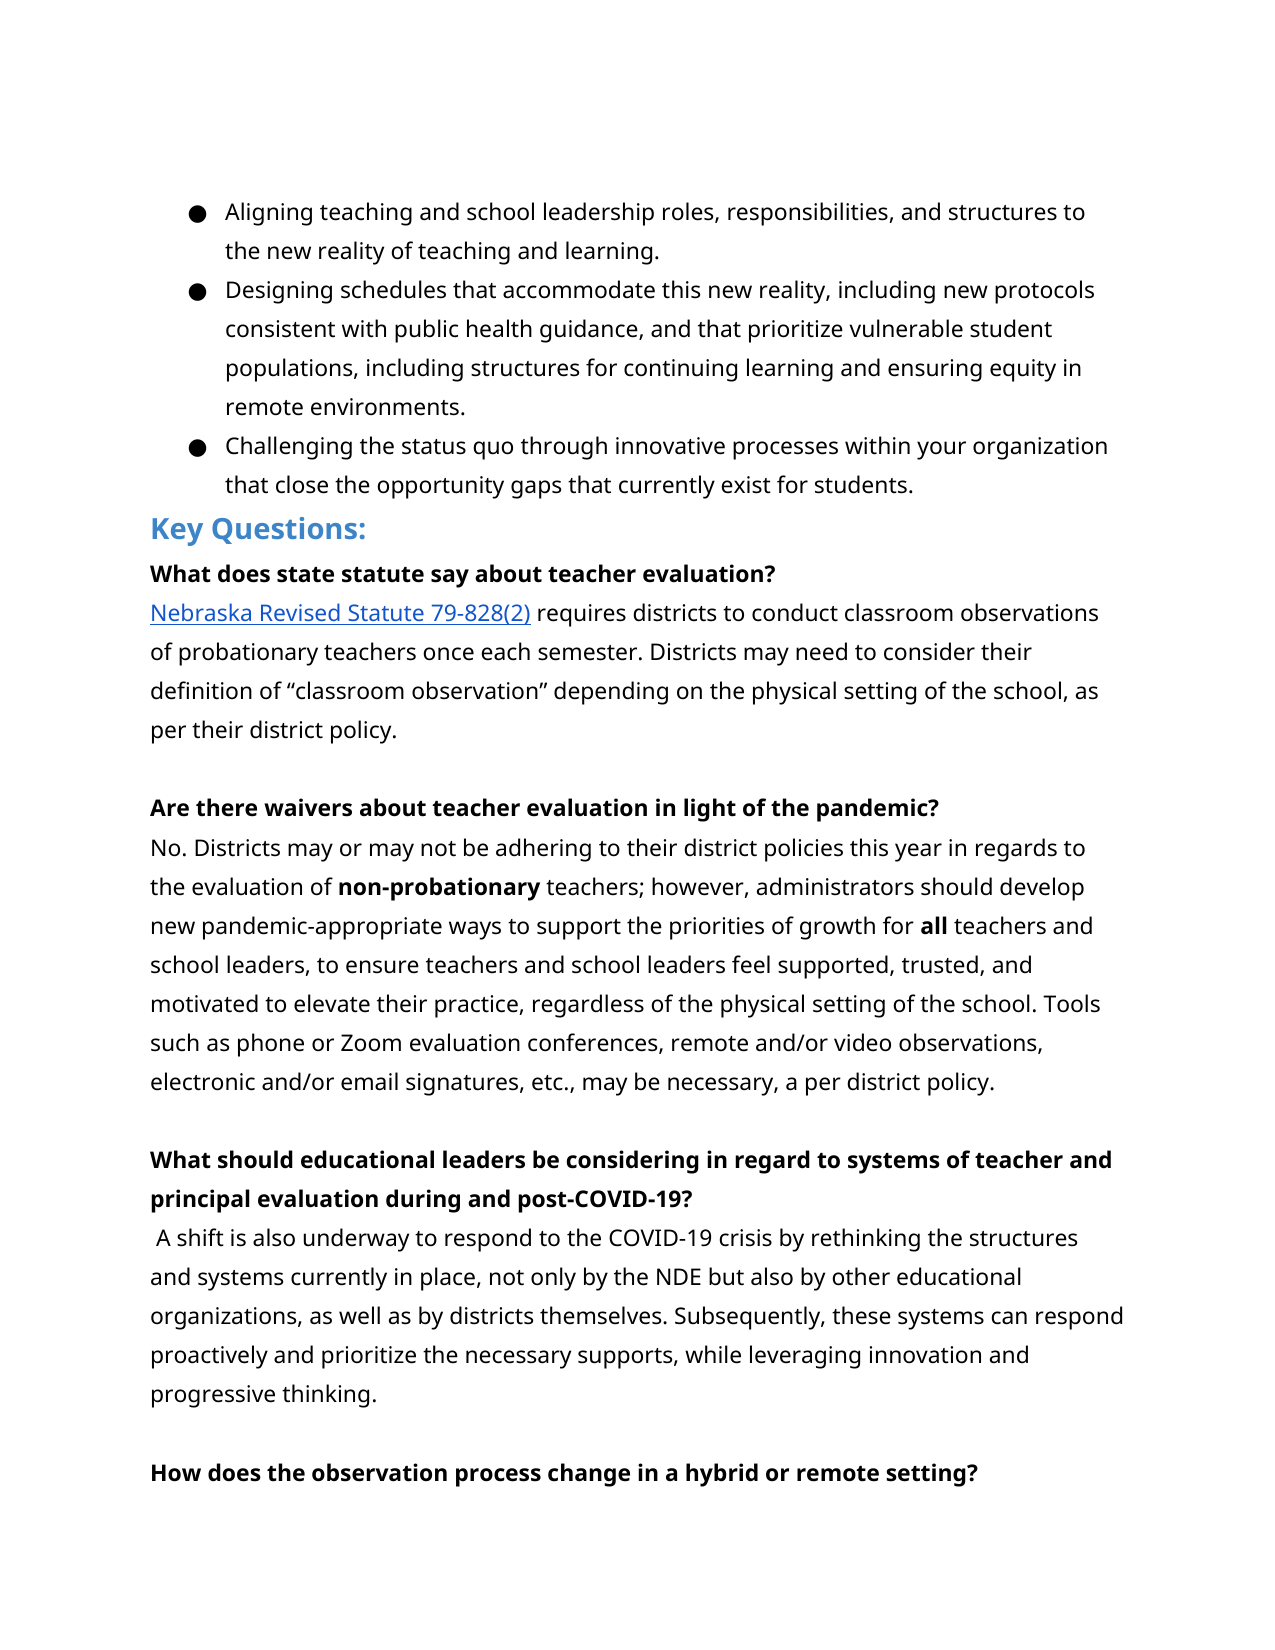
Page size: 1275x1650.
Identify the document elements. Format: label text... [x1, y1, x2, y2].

text How does the observation process change in a hybrid or remote setting? [150, 1456, 1125, 1488]
list Challenging the status quo through innovative processes within your organization that close the opportunity gaps that currently exist for students. [187, 430, 1125, 501]
text Key Questions: [150, 508, 1125, 548]
list Designing schedules that accommodate this new reality, including new protocols consistent with public health guidance, and that prioritize vulnerable student populations, including structures for continuing learning and ensuring equity in remote environments. [187, 274, 1125, 422]
text What does state statute say about teacher evaluation? [150, 558, 1125, 589]
text A shift is also underway to respond to the COVID-19 crisis by rethinking the structures and systems currently in place, not only by the NDE but also by other educational organizations, as well as by districts themselves. Subsequently, these systems can respond proactively and prioritize the necessary supports, while leveraging innovation and progressive thinking. [150, 1222, 1125, 1409]
text Are there waivers about teacher evaluation in light of the pandemic? [150, 792, 1125, 824]
list Aligning teaching and school leadership roles, responsibilities, and structures to the new reality of teaching and learning. [187, 196, 1125, 266]
text No. Districts may or may not be adhering to their district policies this year in regards to the evaluation of non-probationary teachers; however, administrators should develop new pandemic-appropriate ways to support the priorities of growth for all teachers and school leaders, to ensure teachers and school leaders feel supported, trusted, and motivated to elevate their practice, regardless of the physical setting of the school. Tools such as phone or Zoom evaluation conferences, remote and/or video observations, electronic and/or email signatures, etc., may be necessary, a per district policy. [150, 831, 1125, 1097]
text Nebraska Revised Statute 79-828(2) requires districts to conduct classroom observations of probationary teachers once each semester. Districts may need to consider their definition of “classroom observation” depending on the physical setting of the school, as per their district policy. [150, 597, 1125, 746]
text What should educational leaders be considering in regard to systems of teacher and principal evaluation during and post-COVID-19? [150, 1144, 1125, 1214]
